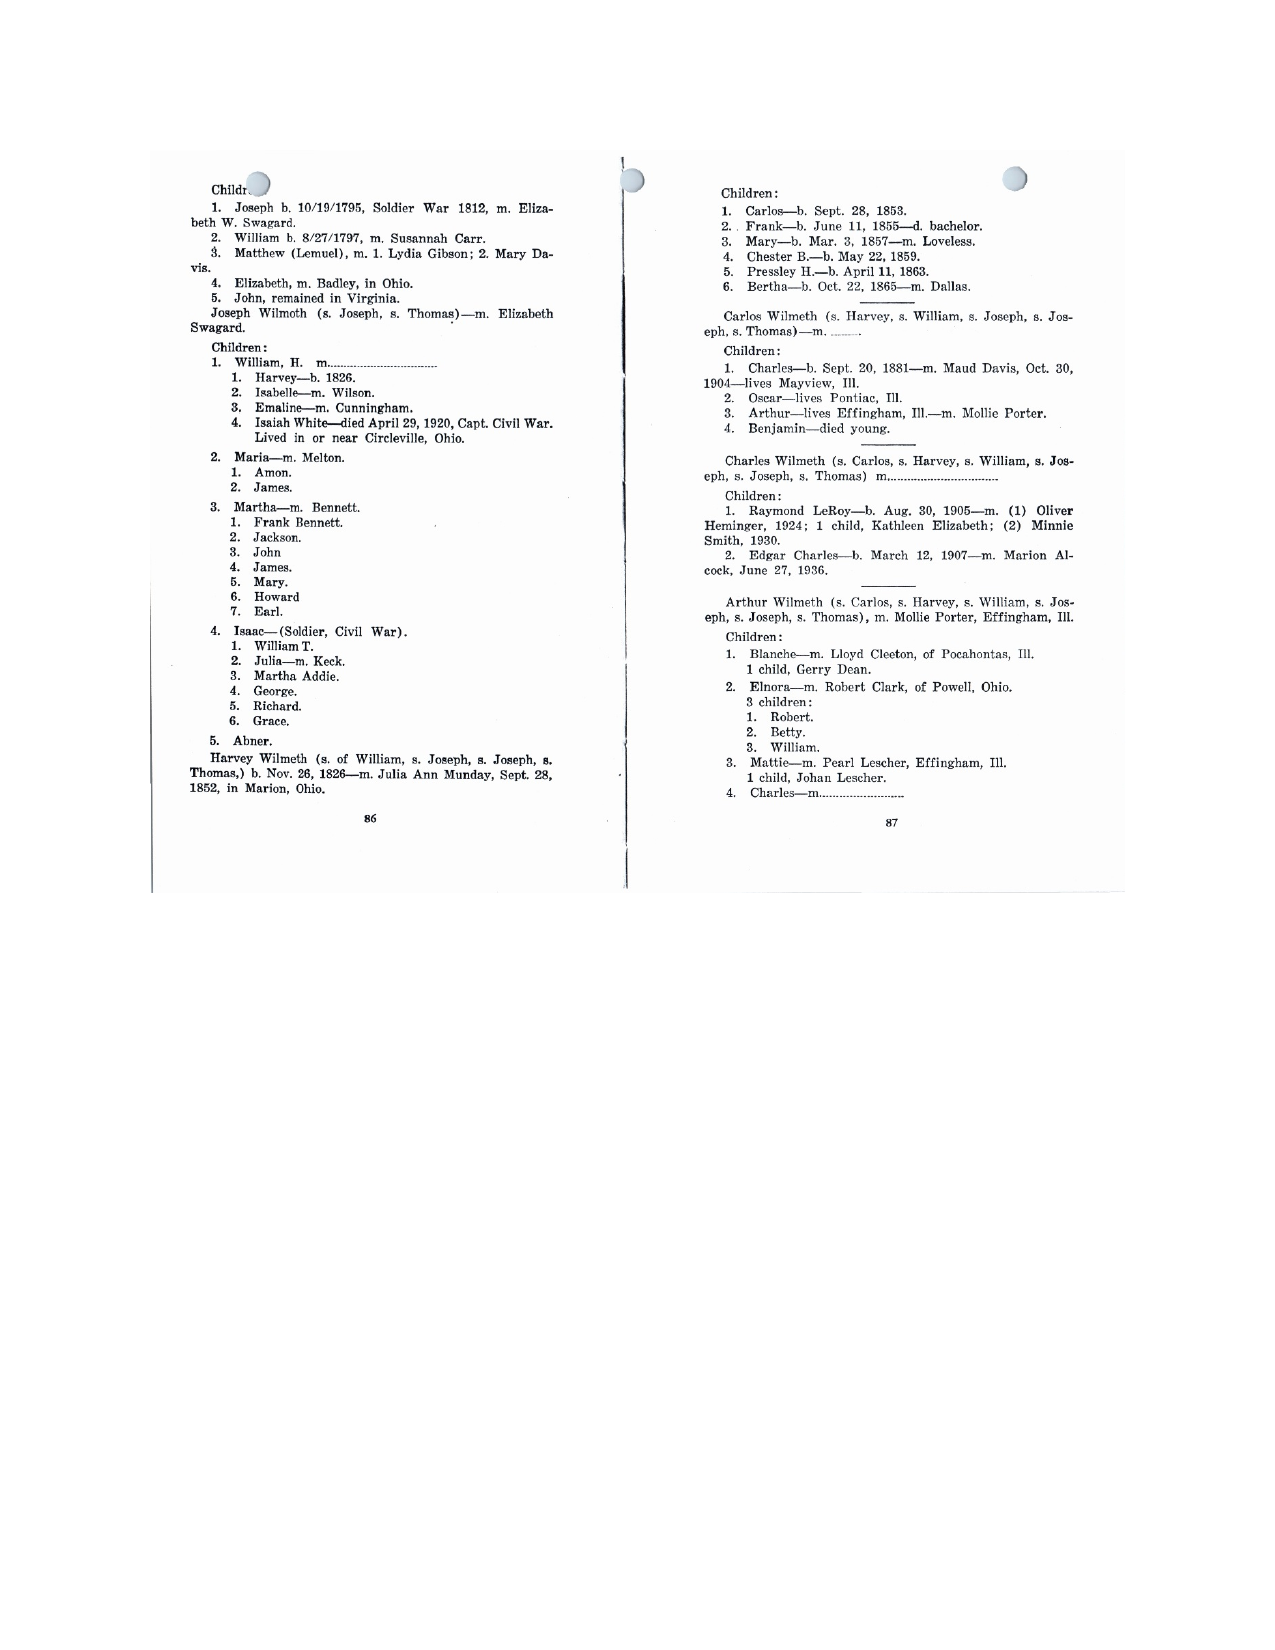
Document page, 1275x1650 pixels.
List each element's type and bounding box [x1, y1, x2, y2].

picture [150, 150, 1125, 893]
